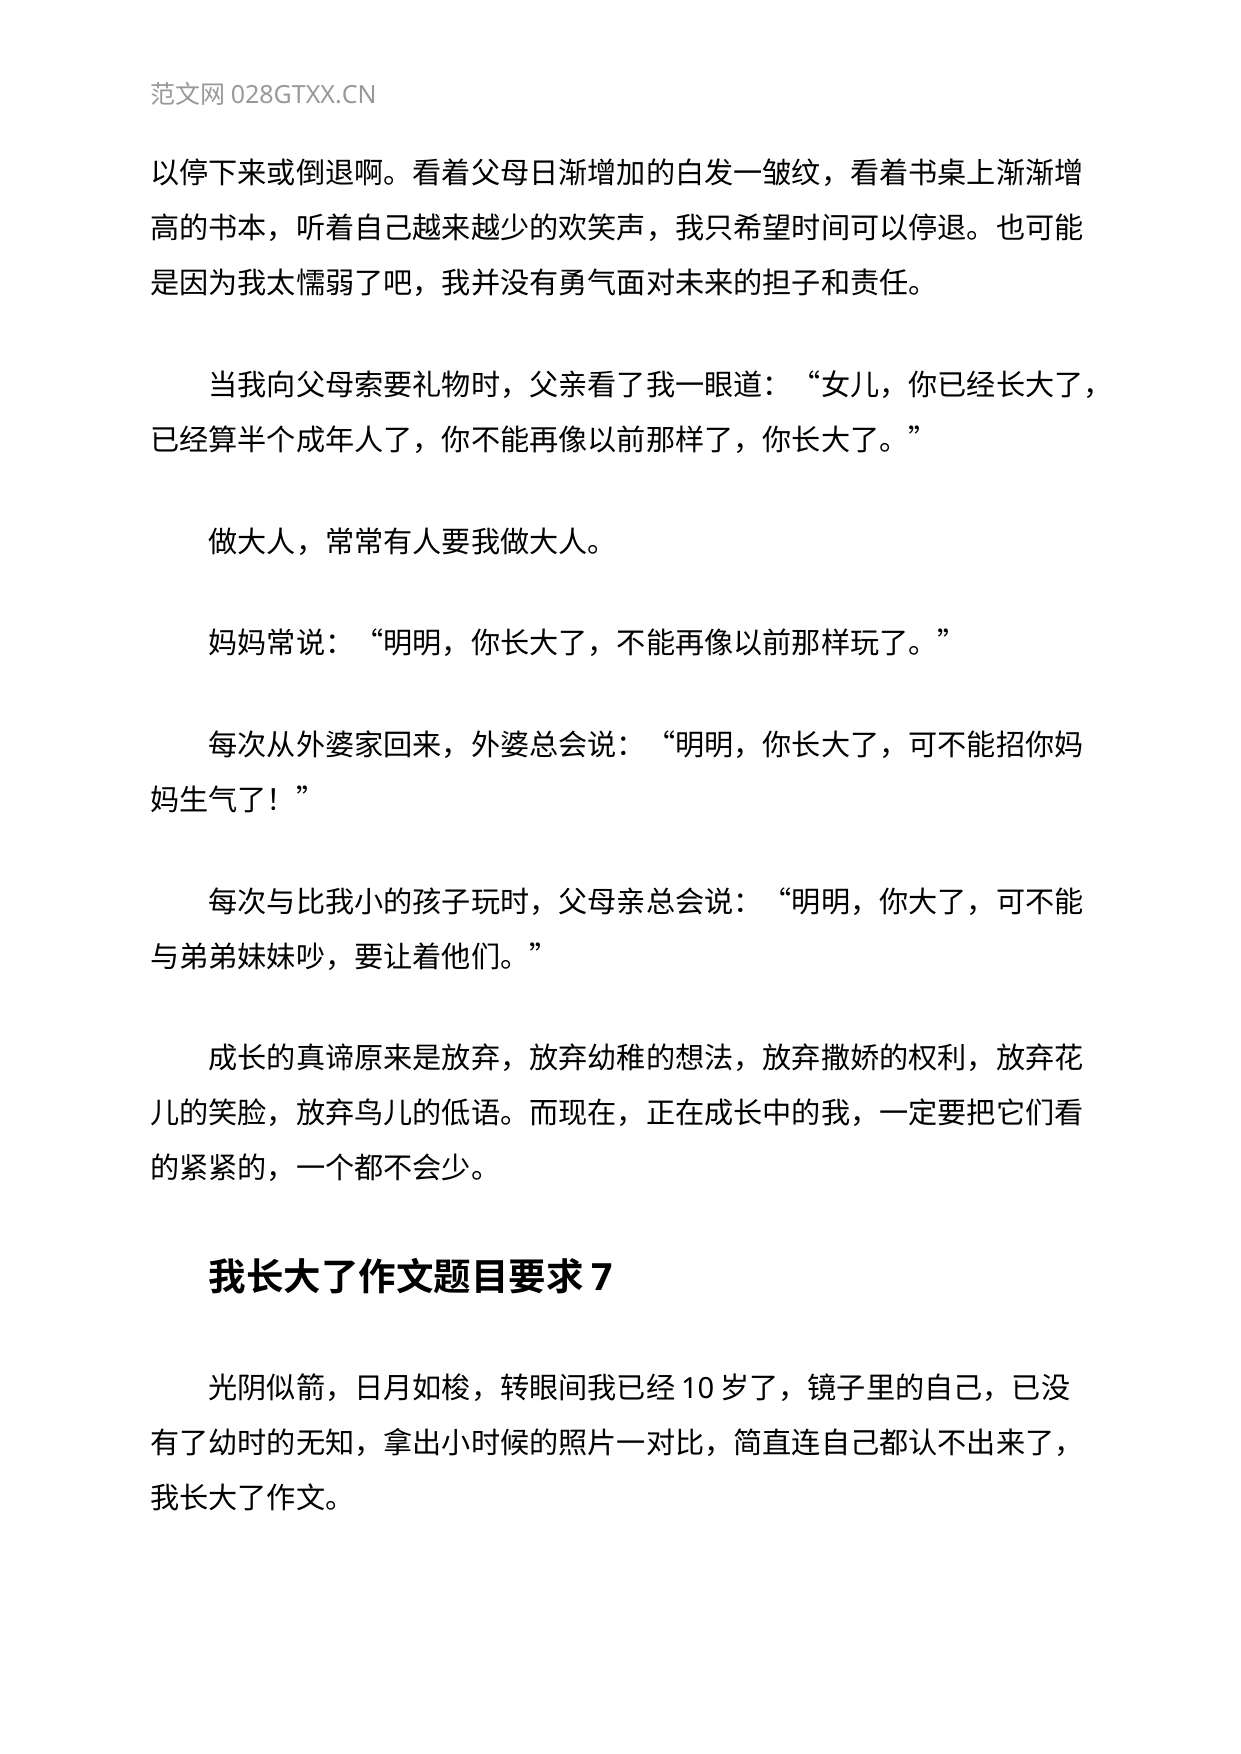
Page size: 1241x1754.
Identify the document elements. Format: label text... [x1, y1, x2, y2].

text 妈妈常说：“明明，你长大了，不能再像以前那样玩了。” [150, 620, 1090, 662]
text 光阴似箭，日月如梭，转眼间我已经10岁了，镜子里的自己，已没有了幼时的无知，拿出小时候的照片一对比，简直连自己都认不出来了，我长大了作文。 [150, 1364, 1090, 1516]
text 每次从外婆家回来，外婆总会说：“明明，你长大了，可不能招你妈妈生气了！” [150, 722, 1090, 819]
text 成长的真谛原来是放弃，放弃幼稚的想法，放弃撒娇的权利，放弃花儿的笑脸，放弃鸟儿的低语。而现在，正在成长中的我，一定要把它们看的紧紧的，一个都不会少。 [150, 1035, 1090, 1187]
text 每次与比我小的孩子玩时，父母亲总会说：“明明，你大了，可不能与弟弟妹妹吵，要让着他们。” [150, 878, 1090, 976]
text 当我向父母索要礼物时，父亲看了我一眼道：“女儿，你已经长大了，已经算半个成年人了，你不能再像以前那样了，你长大了。” [150, 362, 1090, 459]
text 做大人，常常有人要我做大人。 [150, 518, 1090, 561]
text 我长大了作文题目要求7 [150, 1247, 1090, 1301]
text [150, 150, 1090, 302]
